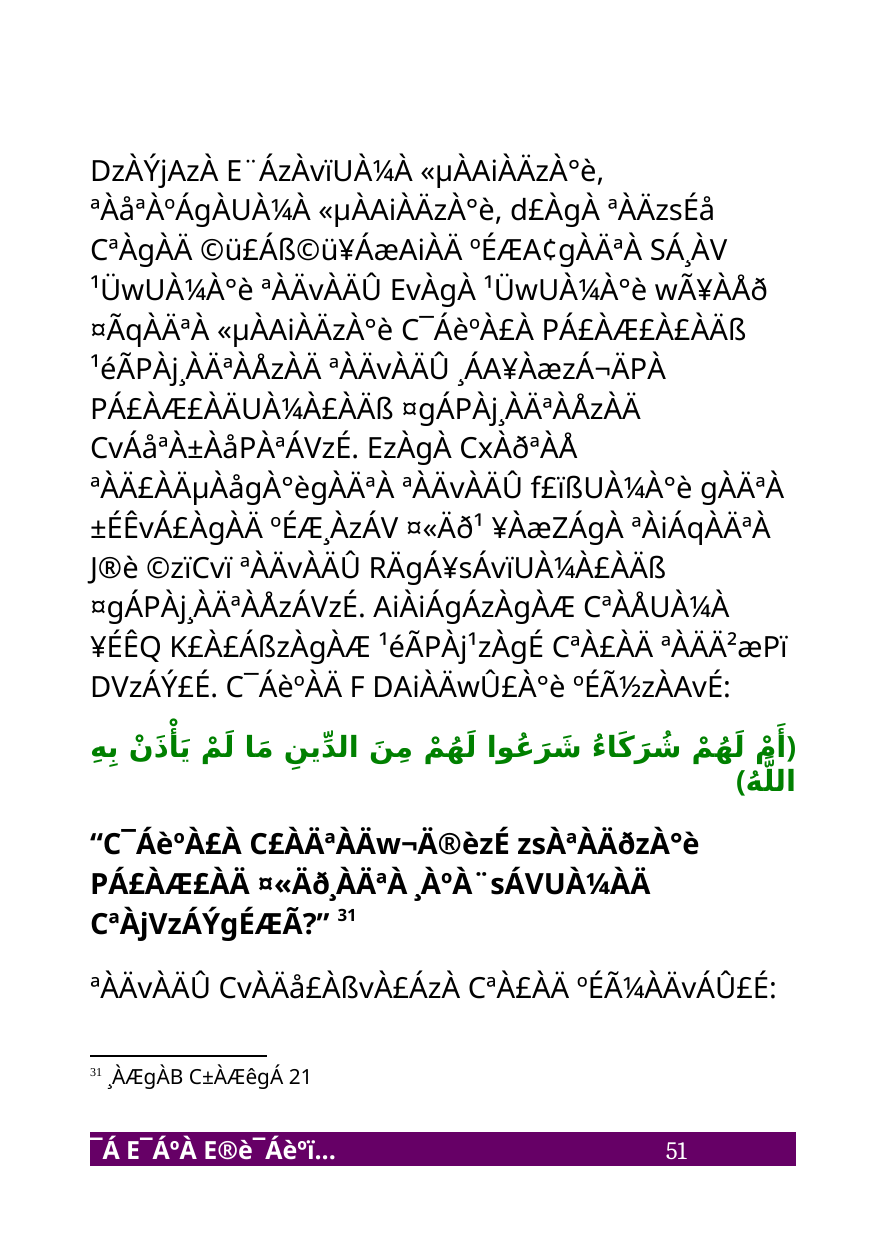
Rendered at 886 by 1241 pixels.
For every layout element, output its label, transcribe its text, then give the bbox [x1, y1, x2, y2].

text ﴿أَمْ لَهُمْ شُرَكَاءُ شَرَعُوا لَهُمْ مِنَ الدِّينِ مَا لَمْ يَأْذَنْ بِهِ اللَّهُ﴾ [90, 731, 796, 798]
text ªÀÄvÀÄÛ CvÀÄå£ÀßvÀ£ÁzÀ CªÀ£ÀÄ ºÉÃ¼ÀÄvÁÛ£É: [90, 968, 796, 1007]
text “C¯ÁèºÀ£À C£ÀÄªÀÄw¬Ä®èzÉ zsÀªÀÄðzÀ°è PÁ£ÀÆ£ÀÄ ¤«Äð¸ÀÄªÀ ¸ÀºÀ¨sÁVUÀ¼ÀÄ CªÀjVzÁÝgÉÆÃ?” [90, 823, 796, 943]
text DzÀÝjAzÀ E¨ÁzÀvïUÀ¼À «µÀAiÀÄzÀ°è, ªÀåªÀºÁgÀUÀ¼À «µÀAiÀÄzÀ°è, d£ÀgÀ ªÀÄzsÉå CªÀgÀÄ ©ü£Áß©ü¥ÁæAiÀÄ ºÉÆA¢gÀÄªÀ SÁ¸ÀV ¹ÜwUÀ¼À°è ªÀÄvÀÄÛ EvÀgÀ ¹ÜwUÀ¼À°è wÃ¥ÀÅð ¤ÃqÀÄªÀ «µÀAiÀÄzÀ°è C¯ÁèºÀ£À PÁ£ÀÆ£À£ÀÄß ¹éÃPÀj¸ÀÄªÀÅzÀÄ ªÀÄvÀÄÛ ¸ÁA¥ÀæzÁ¬ÄPÀ PÁ£ÀÆ£ÀÄUÀ¼À£ÀÄß ¤gÁPÀj¸ÀÄªÀÅzÀÄ CvÁåªÀ±ÀåPÀªÁVzÉ. EzÀgÀ CxÀðªÀÅ ªÀÄ£ÀÄµÀågÀ°ègÀÄªÀ ªÀÄvÀÄÛ f£ïßUÀ¼À°è gÀÄªÀ ±ÉÊvÁ£ÀgÀÄ ºÉÆ¸ÀzÁV ¤«Äð¹ ¥ÀæZÁgÀ ªÀiÁqÀÄªÀ J®è ©zïCvï ªÀÄvÀÄÛ RÄgÁ¥sÁvïUÀ¼À£ÀÄß ¤gÁPÀj¸ÀÄªÀÅzÁVzÉ. AiÀiÁgÁzÀgÀÆ CªÀÅUÀ¼À ¥ÉÊQ K£À£ÁßzÀgÀÆ ¹éÃPÀj¹zÀgÉ CªÀ£ÀÄ ªÀÄÄ²æPï DVzÁÝ£É. C¯ÁèºÀÄ F DAiÀÄwÛ£À°è ºÉÃ½zÀAvÉ: [90, 150, 796, 706]
